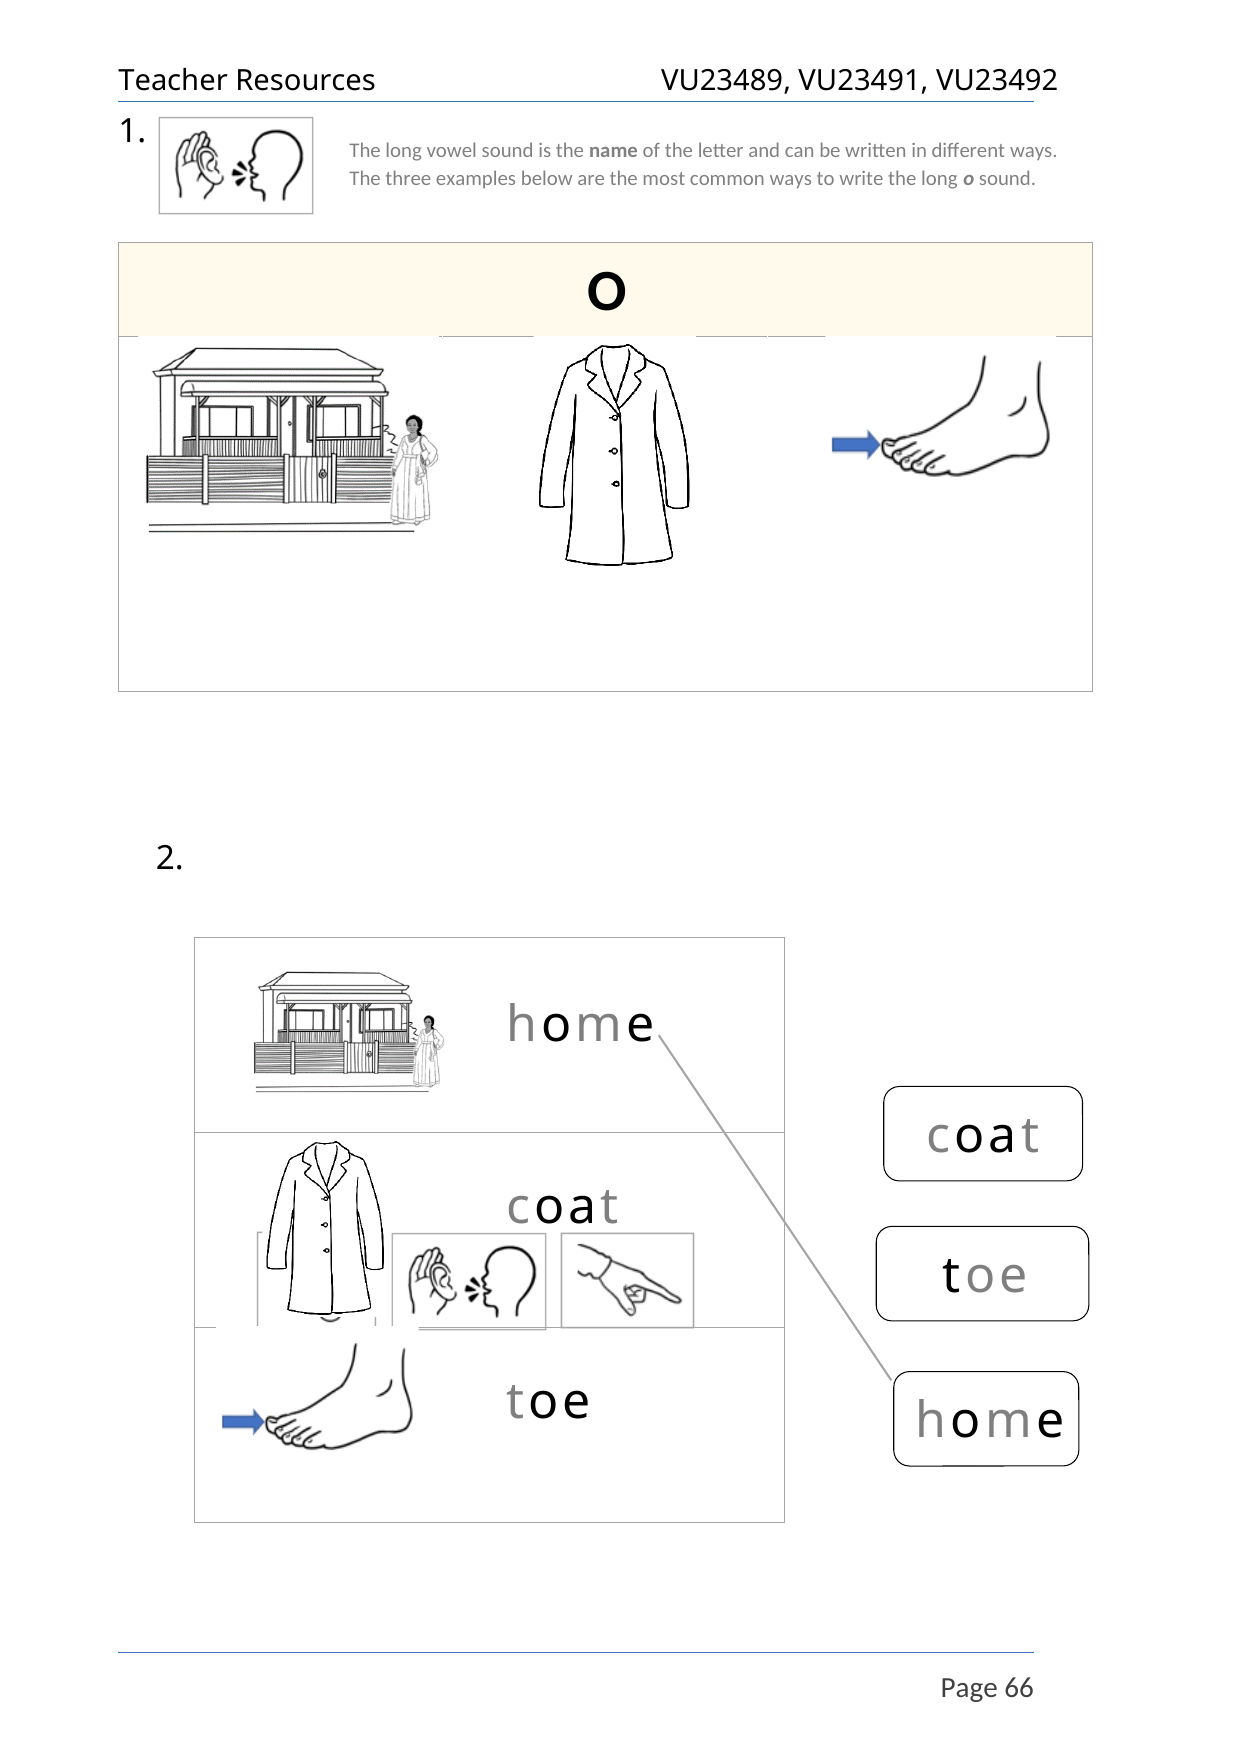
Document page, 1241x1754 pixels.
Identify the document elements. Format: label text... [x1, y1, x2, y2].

table_header home [195, 938, 784, 1132]
picture [249, 965, 445, 1096]
table_header O [119, 243, 1092, 336]
table_cell coat [195, 1133, 784, 1327]
table_cell home [119, 337, 442, 691]
picture [262, 1135, 389, 1317]
picture [138, 336, 439, 538]
picture [216, 1326, 419, 1459]
picture [533, 336, 696, 569]
picture [145, 107, 326, 222]
table_cell toe [768, 337, 1092, 691]
table_cell toe [195, 1328, 784, 1522]
table_cell coat [443, 337, 767, 691]
picture [825, 336, 1057, 487]
